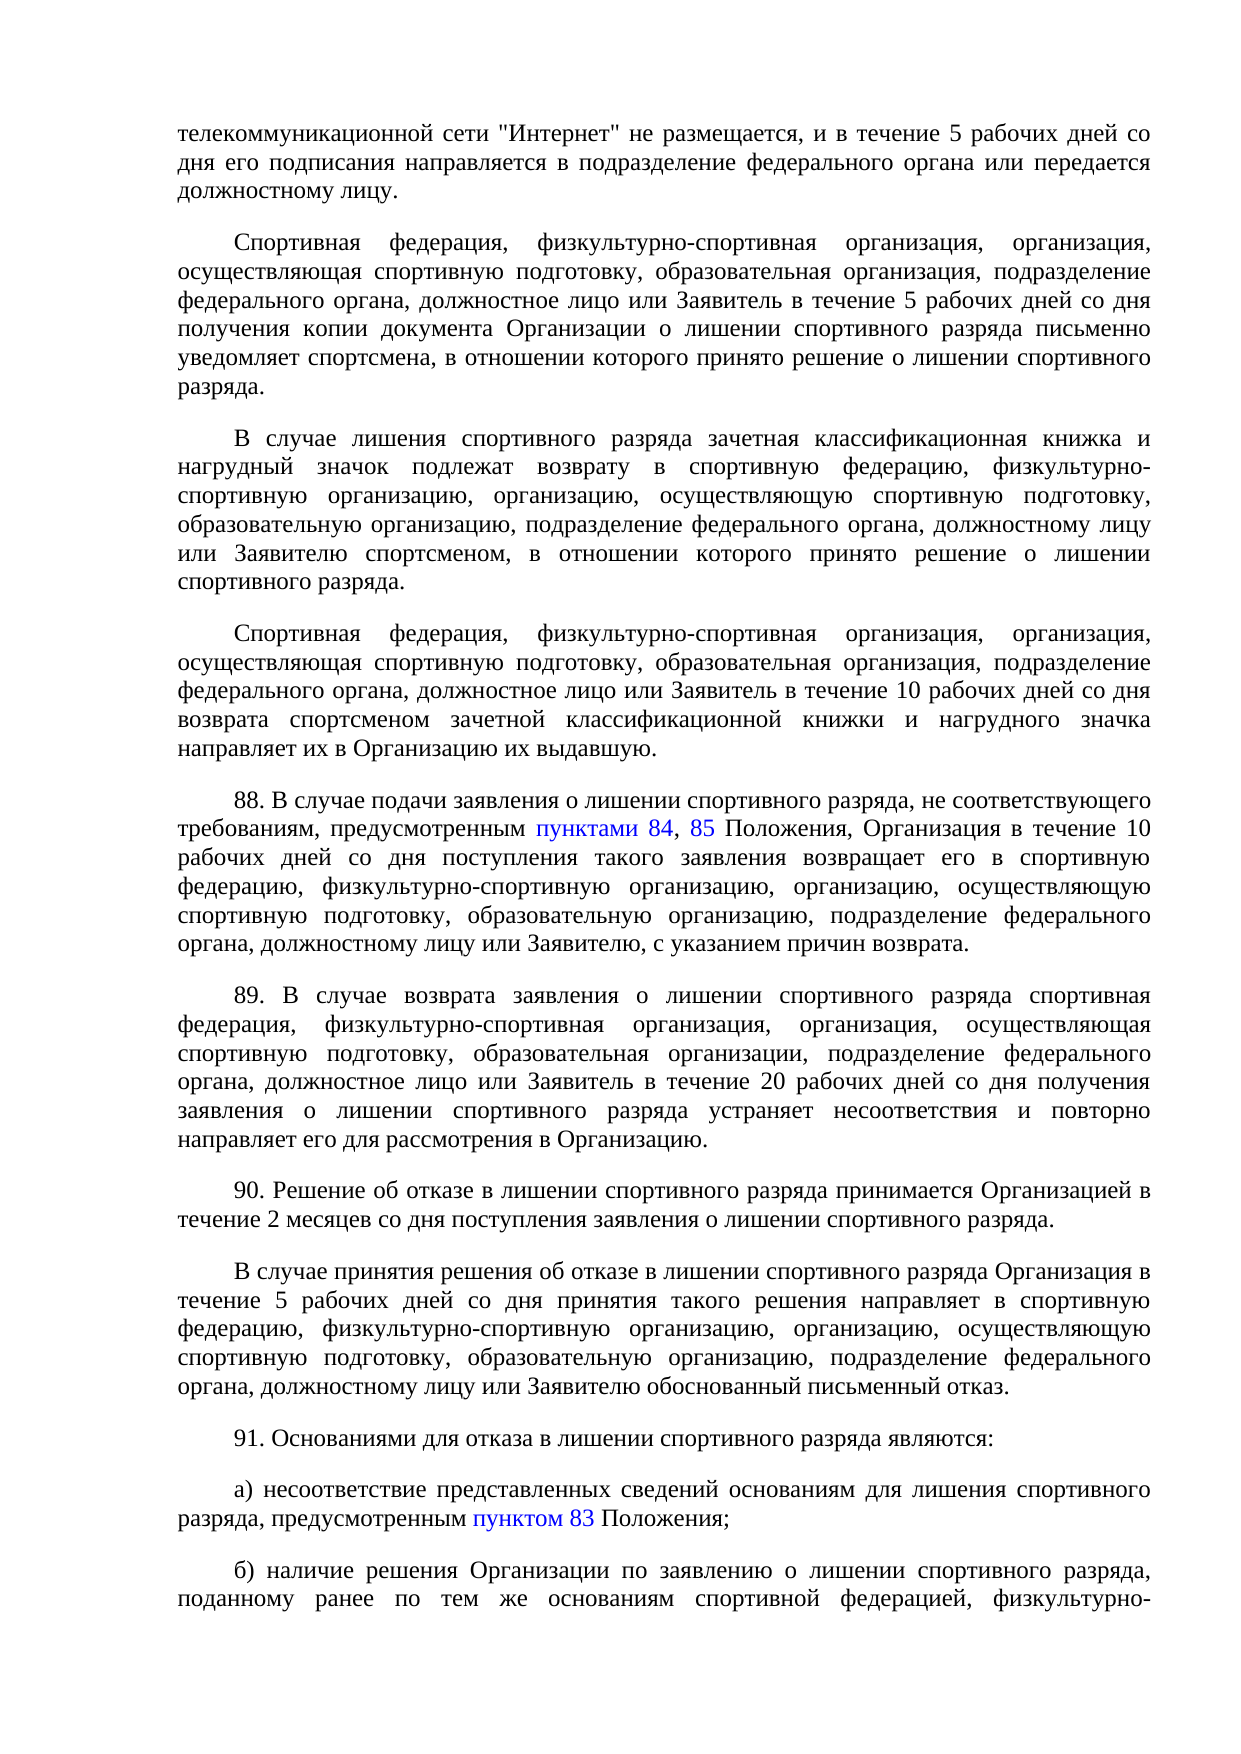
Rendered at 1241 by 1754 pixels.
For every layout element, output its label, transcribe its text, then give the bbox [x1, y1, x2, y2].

text В случае лишения спортивного разряда зачетная классификационная книжка и нагрудный значок подлежат возврату в спортивную федерацию, физкультурно-спортивную организацию, организацию, осуществляющую спортивную подготовку, образовательную организацию, подразделение федерального органа, должностному лицу или Заявителю спортсменом, в отношении которого принято решение о лишении спортивного разряда. [177, 423, 1152, 595]
text В случае принятия решения об отказе в лишении спортивного разряда Организация в течение 5 рабочих дней со дня принятия такого решения направляет в спортивную федерацию, физкультурно-спортивную организацию, организацию, осуществляющую спортивную подготовку, образовательную организацию, подразделение федерального органа, должностному лицу или Заявителю обоснованный письменный отказ. [177, 1256, 1152, 1400]
text 90. Решение об отказе в лишении спортивного разряда принимается Организацией в течение 2 месяцев со дня поступления заявления о лишении спортивного разряда. [177, 1176, 1152, 1233]
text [177, 118, 1152, 204]
text Спортивная федерация, физкультурно-спортивная организация, организация, осуществляющая спортивную подготовку, образовательная организация, подразделение федерального органа, должностное лицо или Заявитель в течение 5 рабочих дней со дня получения копии документа Организации о лишении спортивного разряда письменно уведомляет спортсмена, в отношении которого принято решение о лишении спортивного разряда. [177, 227, 1152, 400]
text 91. Основаниями для отказа в лишении спортивного разряда являются: [177, 1423, 1152, 1451]
text Спортивная федерация, физкультурно-спортивная организация, организация, осуществляющая спортивную подготовку, образовательная организация, подразделение федерального органа, должностное лицо или Заявитель в течение 10 рабочих дней со дня возврата спортсменом зачетной классификационной книжки и нагрудного значка направляет их в Организацию их выдавшую. [177, 618, 1152, 762]
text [177, 1555, 1152, 1612]
text 88. В случае подачи заявления о лишении спортивного разряда, не соответствующего требованиям, предусмотренным пунктами 84, 85 Положения, Организация в течение 10 рабочих дней со дня поступления такого заявления возвращает его в спортивную федерацию, физкультурно-спортивную организацию, организацию, осуществляющую спортивную подготовку, образовательную организацию, подразделение федерального органа, должностному лицу или Заявителю, с указанием причин возврата. [177, 785, 1152, 957]
text а) несоответствие представленных сведений основаниям для лишения спортивного разряда, предусмотренным пунктом 83 Положения; [177, 1474, 1152, 1532]
text 89. В случае возврата заявления о лишении спортивного разряда спортивная федерация, физкультурно-спортивная организация, организация, осуществляющая спортивную подготовку, образовательная организации, подразделение федерального органа, должностное лицо или Заявитель в течение 20 рабочих дней со дня получения заявления о лишении спортивного разряда устраняет несоответствия и повторно направляет его для рассмотрения в Организацию. [177, 980, 1152, 1153]
